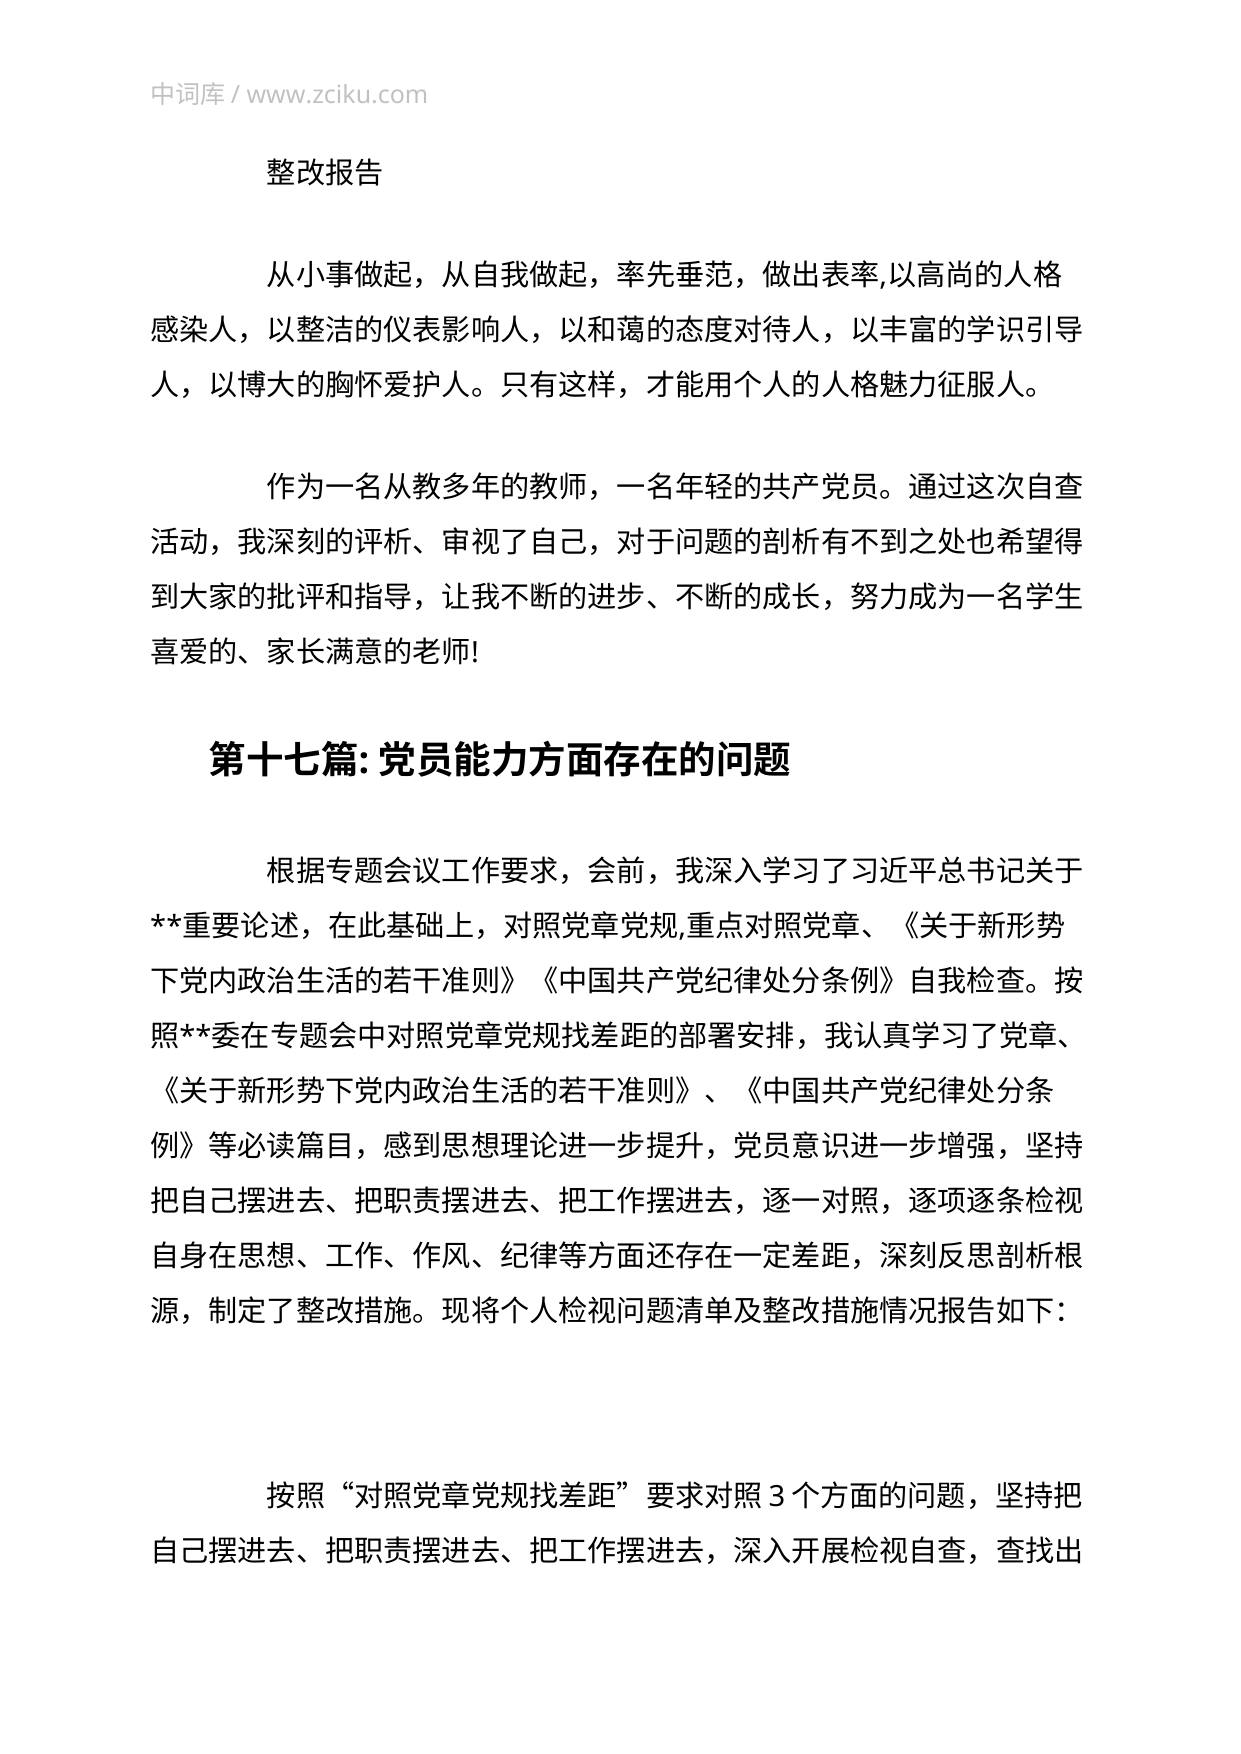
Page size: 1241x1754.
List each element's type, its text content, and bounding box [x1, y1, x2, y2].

text 从小事做起，从自我做起，率先垂范，做出表率,以高尚的人格感染人，以整洁的仪表影响人，以和蔼的态度对待人，以丰富的学识引导人，以博大的胸怀爱护人。只有这样，才能用个人的人格魅力征服人。 [150, 252, 1090, 404]
text 作为一名从教多年的教师，一名年轻的共产党员。通过这次自查活动，我深刻的评析、审视了自己，对于问题的剖析有不到之处也希望得到大家的批评和指导，让我不断的进步、不断的成长，努力成为一名学生喜爱的、家长满意的老师! [150, 463, 1090, 671]
text 根据专题会议工作要求，会前，我深入学习了习近平总书记关于**重要论述，在此基础上，对照党章党规,重点对照党章、《关于新形势下党内政治生活的若干准则》《中国共产党纪律处分条例》自我检查。按照**委在专题会中对照党章党规找差距的部署安排，我认真学习了党章、《关于新形势下党内政治生活的若干准则》、《中国共产党纪律处分条例》等必读篇目，感到思想理论进一步提升，党员意识进一步增强，坚持把自己摆进去、把职责摆进去、把工作摆进去，逐一对照，逐项逐条检视自身在思想、工作、作风、纪律等方面还存在一定差距，深刻反思剖析根源，制定了整改措施。现将个人检视问题清单及整改措施情况报告如下： [150, 848, 1090, 1329]
text 整改报告 [150, 150, 1090, 192]
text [150, 1473, 1090, 1570]
text 第十七篇: 党员能力方面存在的问题 [150, 730, 1090, 784]
